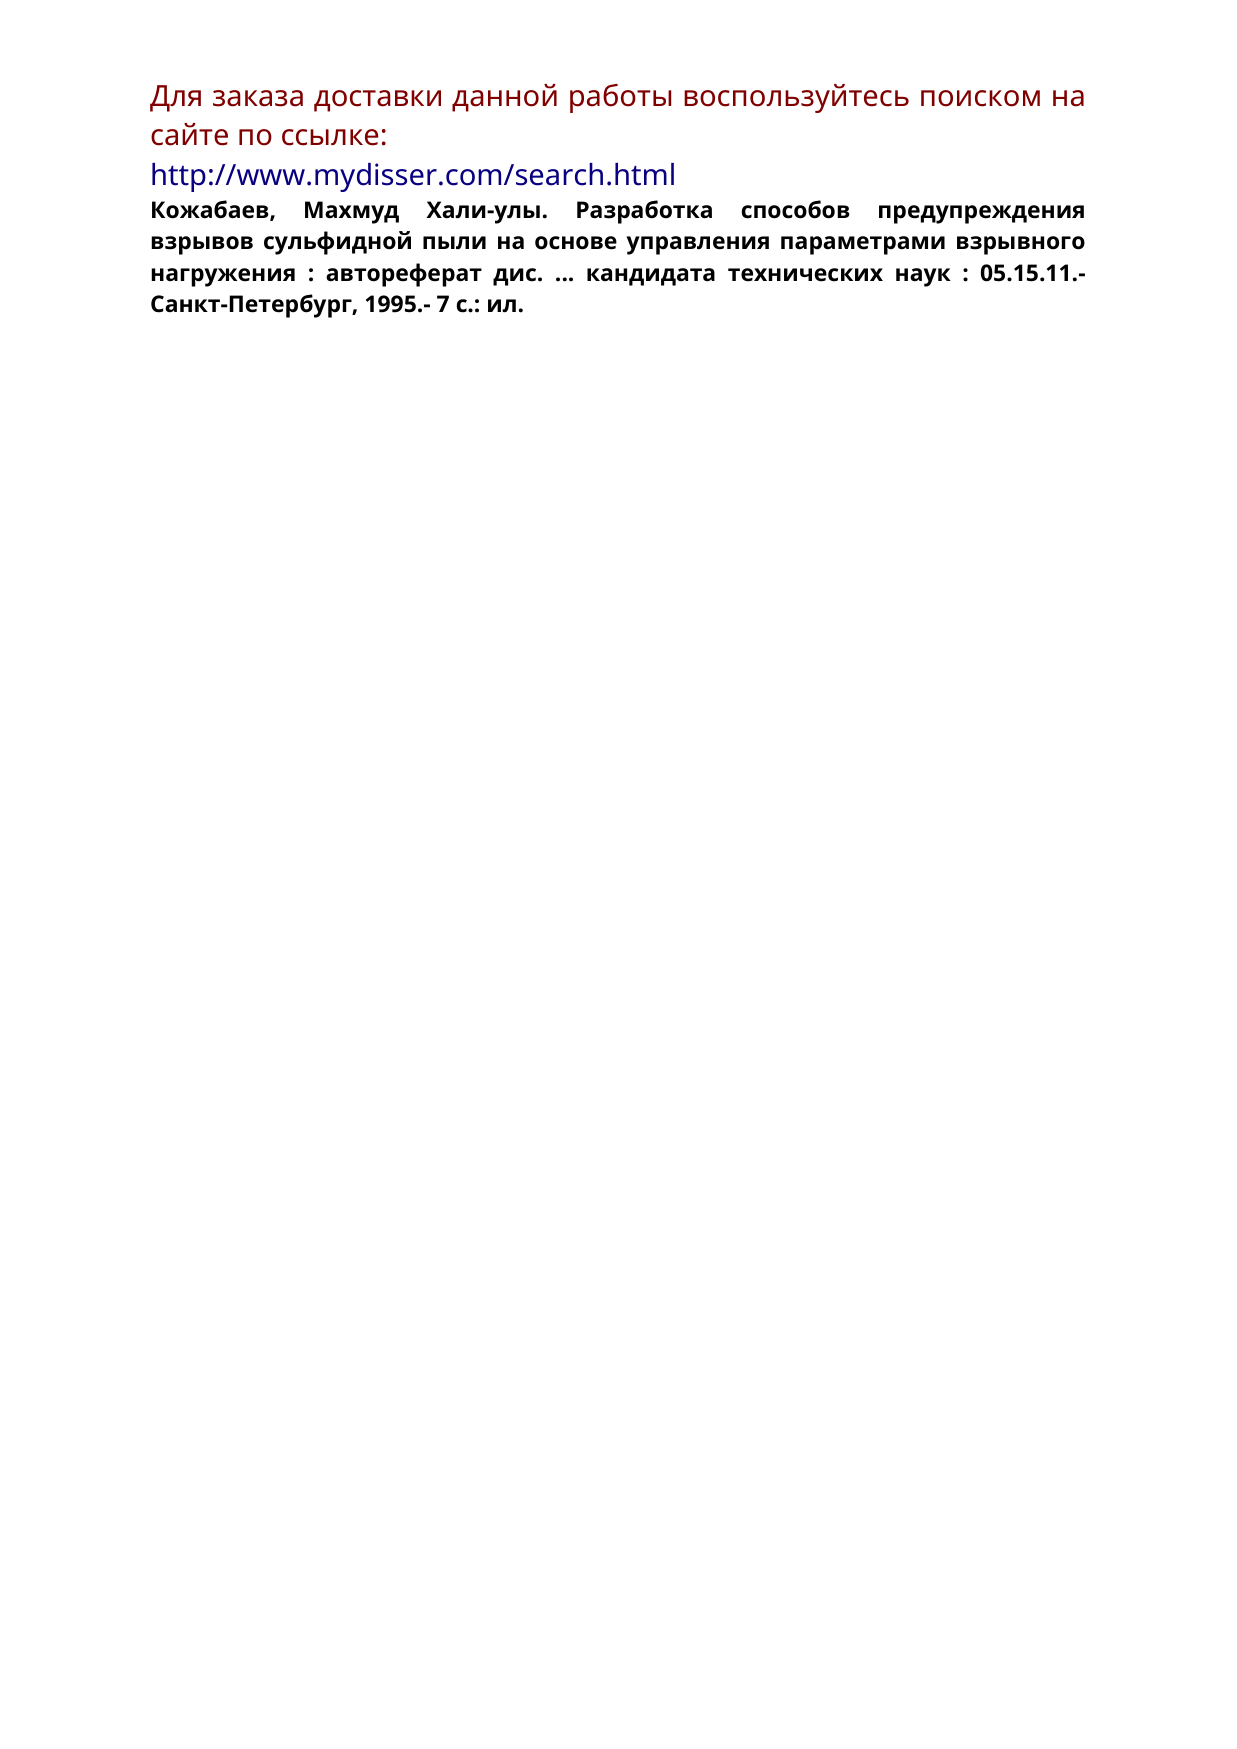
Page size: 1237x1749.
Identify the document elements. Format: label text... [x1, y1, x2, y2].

text Кожабаев, Махмуд Хали-улы. Разработка способов предупреждения взрывов сульфидной пыли на основе управления параметрами взрывного нагружения : автореферат дис. ... кандидата технических наук : 05.15.11.- Санкт-Петербург, 1995.- 7 с.: ил. [150, 194, 1086, 319]
